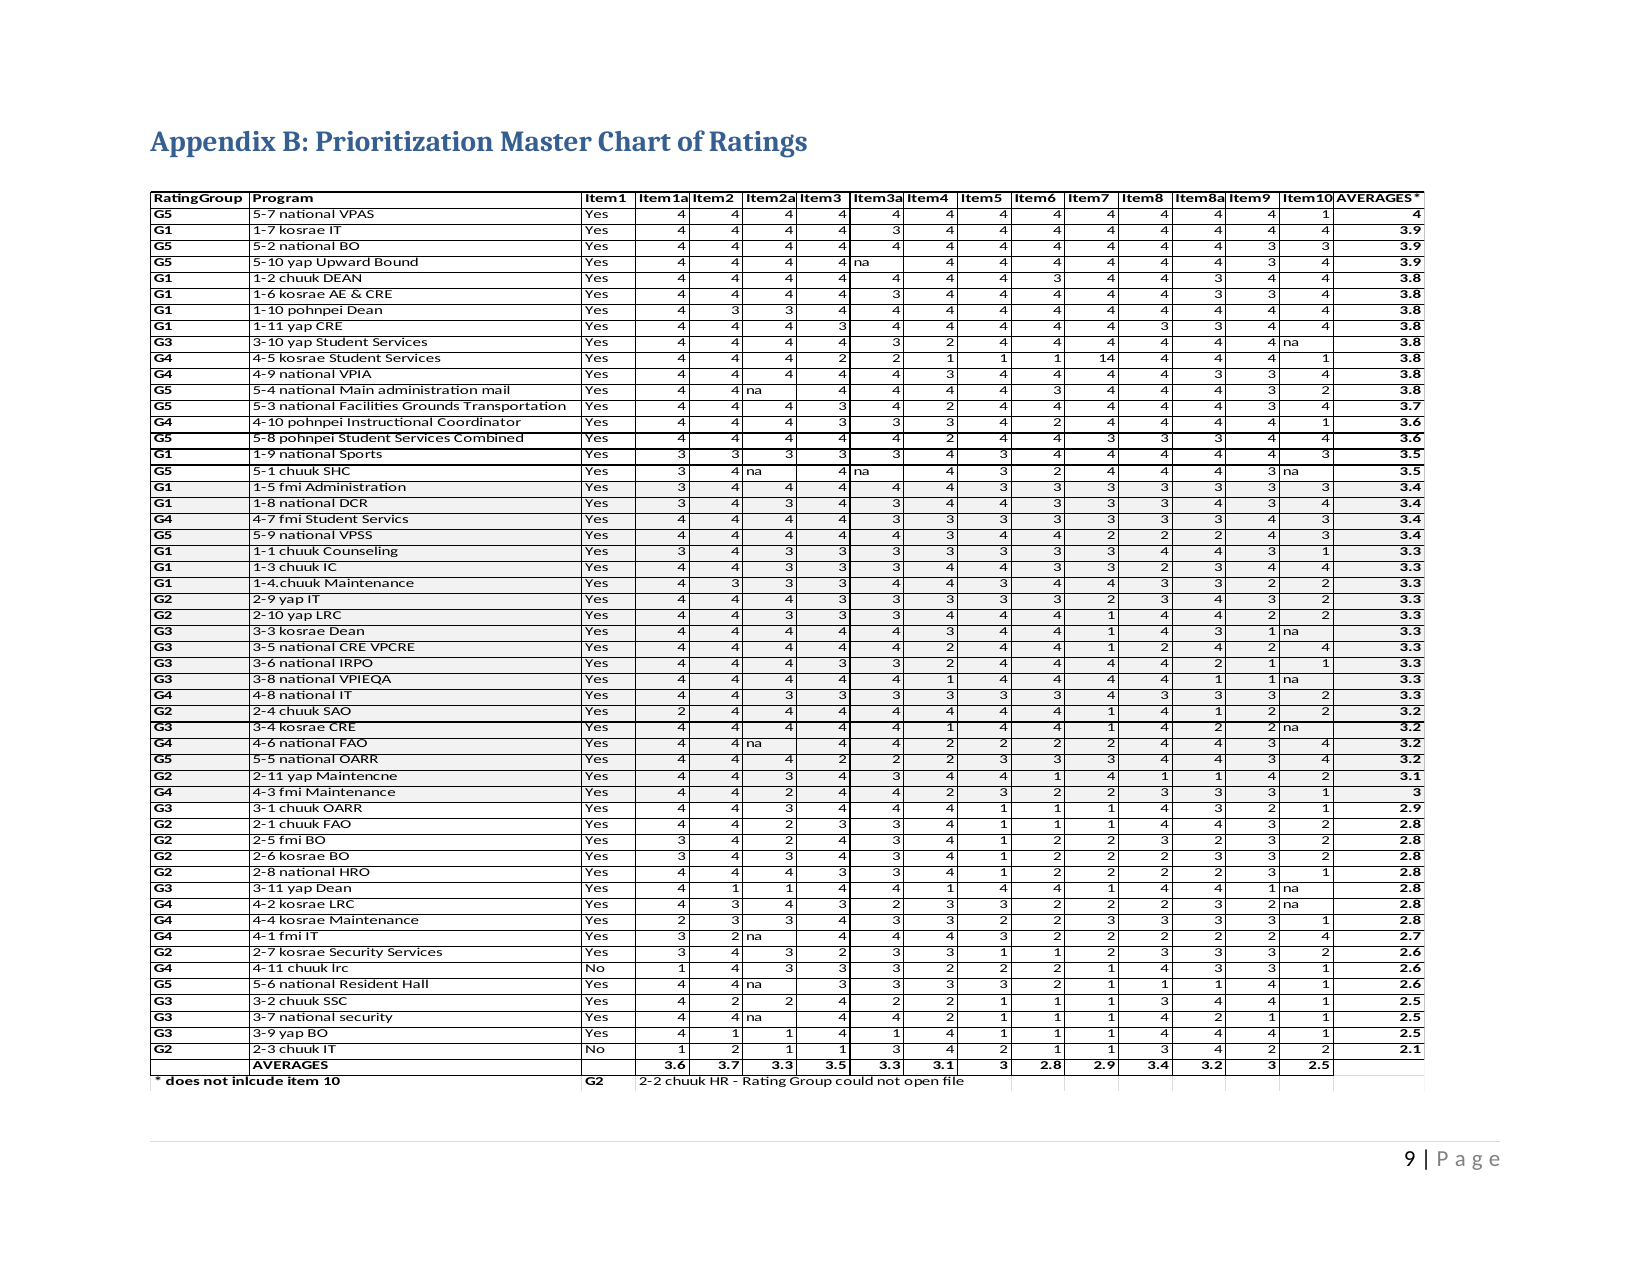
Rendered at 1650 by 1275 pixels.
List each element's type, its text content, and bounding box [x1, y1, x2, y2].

subtitle Appendix B: Prioritization Master Chart of Ratings [150, 125, 1500, 158]
